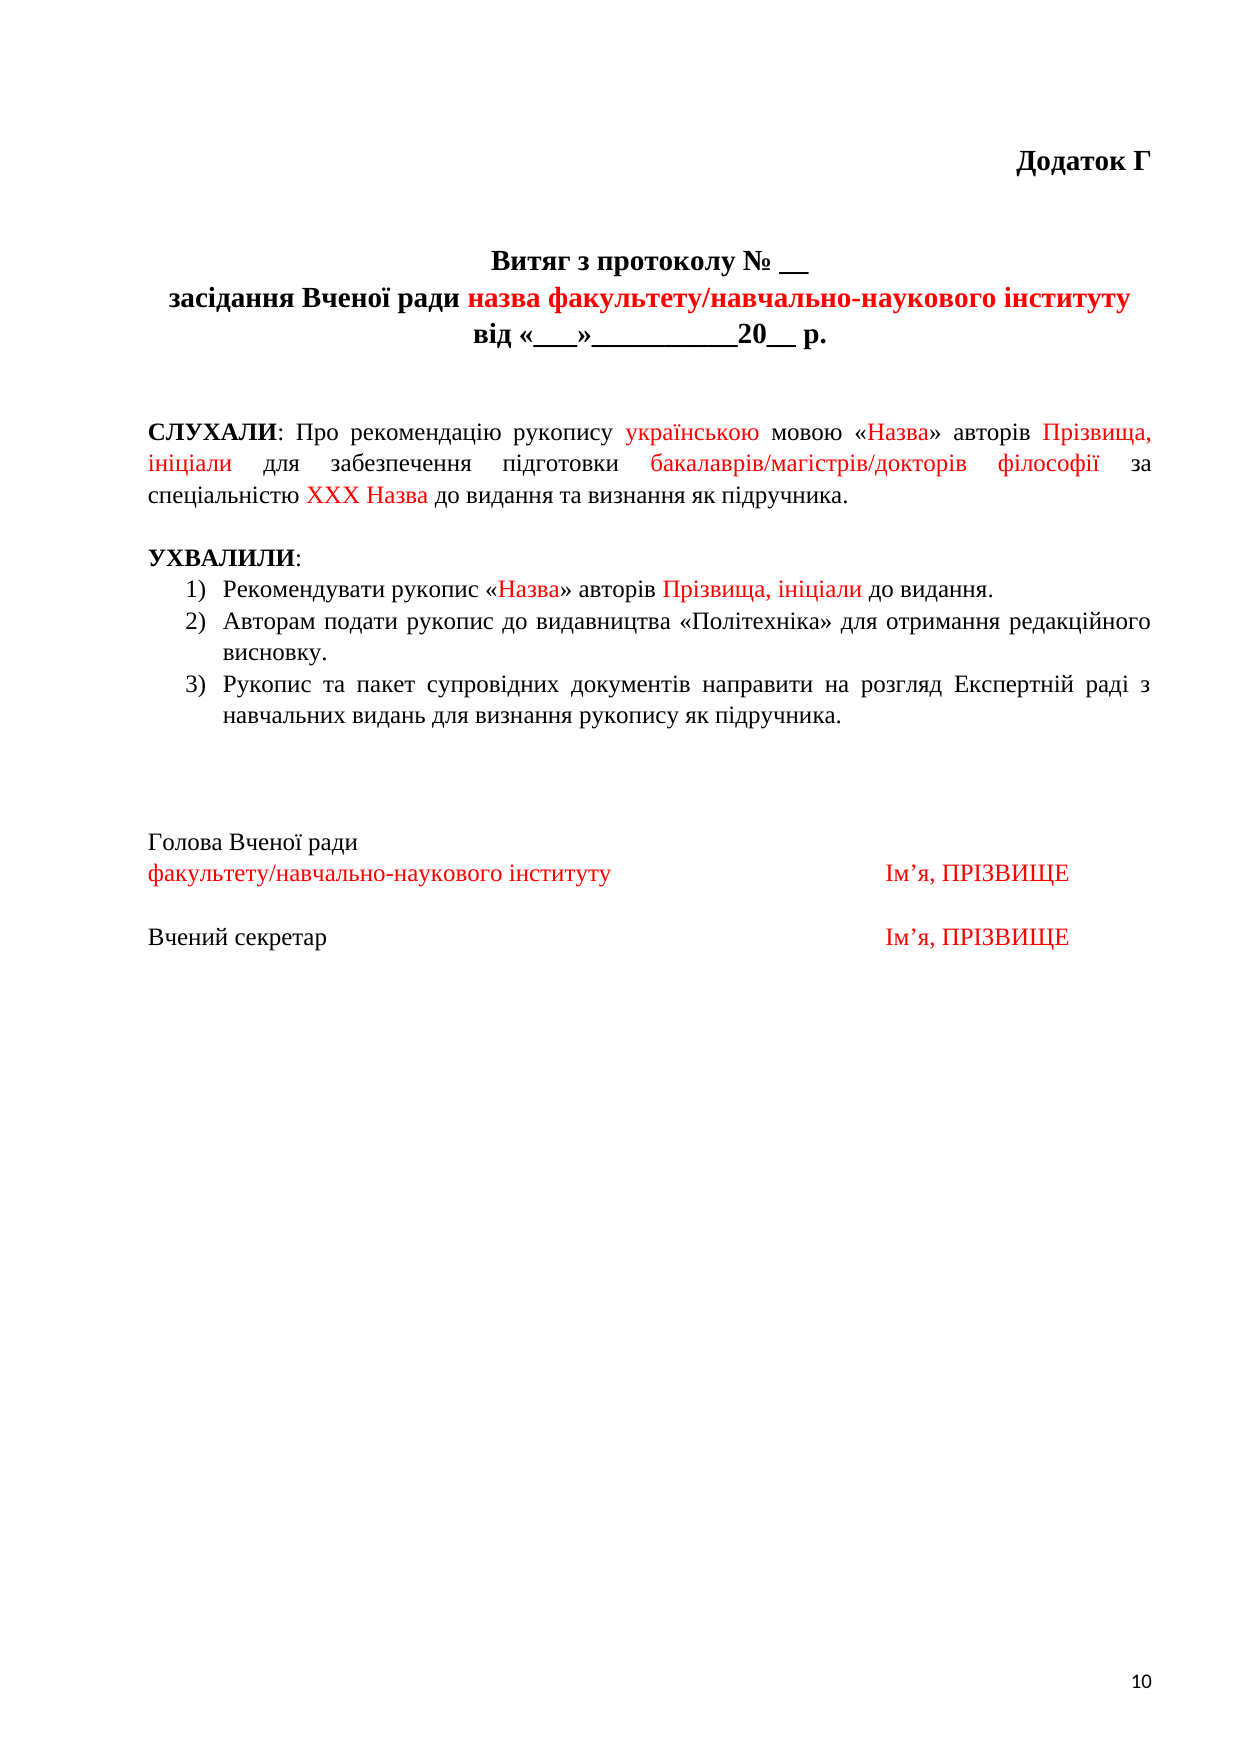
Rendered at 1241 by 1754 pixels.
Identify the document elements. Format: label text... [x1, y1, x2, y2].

text засідання Вченої ради назва факультету/навчально-наукового інституту [148, 280, 1152, 313]
text факультету/навчально-наукового інституту Ім’я, ПРІЗВИЩЕ [148, 858, 1152, 887]
text УХВАЛИЛИ: [148, 543, 1152, 572]
text Голова Вченої ради [148, 827, 1152, 856]
text від «___»__________20__ р. [148, 317, 1152, 350]
text СЛУХАЛИ: Про рекомендацію рукопису українською мовою «Назва» авторів Прізвища, ініціали для забезпечення підготовки бакалаврів/магістрів/докторів філософії за спеціальністю ХХХ Назва до видання та визнання як підручника. [148, 417, 1152, 508]
text Вчений секретар Ім’я, ПРІЗВИЩЕ [148, 922, 1152, 950]
text Витяг з протоколу № __ [148, 243, 1152, 276]
subtitle Додаток Г [148, 143, 1152, 177]
list Рукопис та пакет супровідних документів направити на розгляд Експертній раді з навчальних видань для визнання рукопису як підручника. [185, 669, 1152, 729]
list Авторам подати рукопис до видавництва «Політехніка» для отримання редакційного висновку. [185, 606, 1152, 666]
list Рекомендувати рукопис «Назва» авторів Прізвища, ініціали до видання. [185, 574, 1152, 603]
